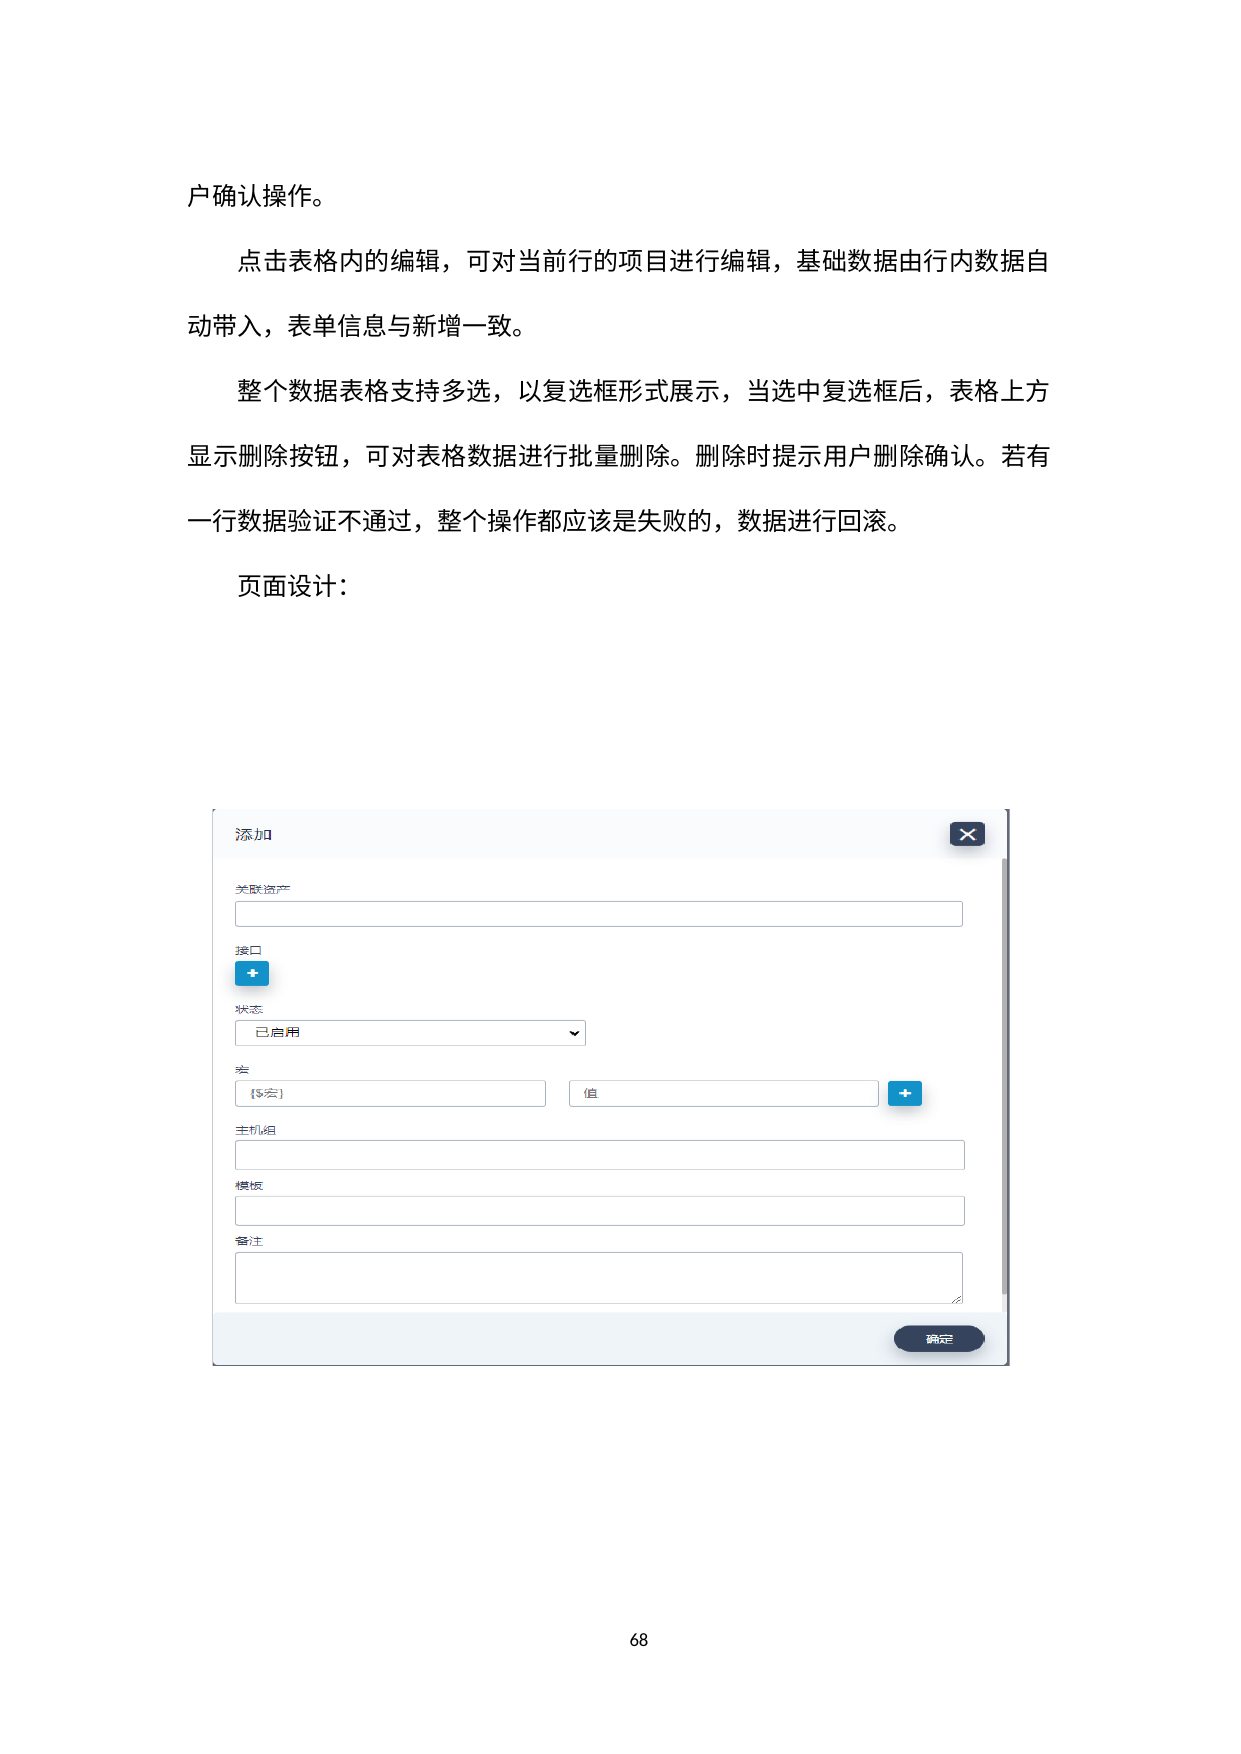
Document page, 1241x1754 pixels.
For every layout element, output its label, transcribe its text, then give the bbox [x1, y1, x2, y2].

text 整个数据表格支持多选，以复选框形式展示，当选中复选框后，表格上方显示删除按钮，可对表格数据进行批量删除。删除时提示用户删除确认。若有一行数据验证不通过，整个操作都应该是失败的，数据进行回滚。 [187, 357, 1053, 552]
picture [212, 809, 1010, 1366]
text 页面设计： [187, 552, 1053, 617]
text 点击表格内的编辑，可对当前行的项目进行编辑，基础数据由行内数据自动带入，表单信息与新增一致。 [187, 227, 1053, 357]
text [187, 162, 1053, 227]
